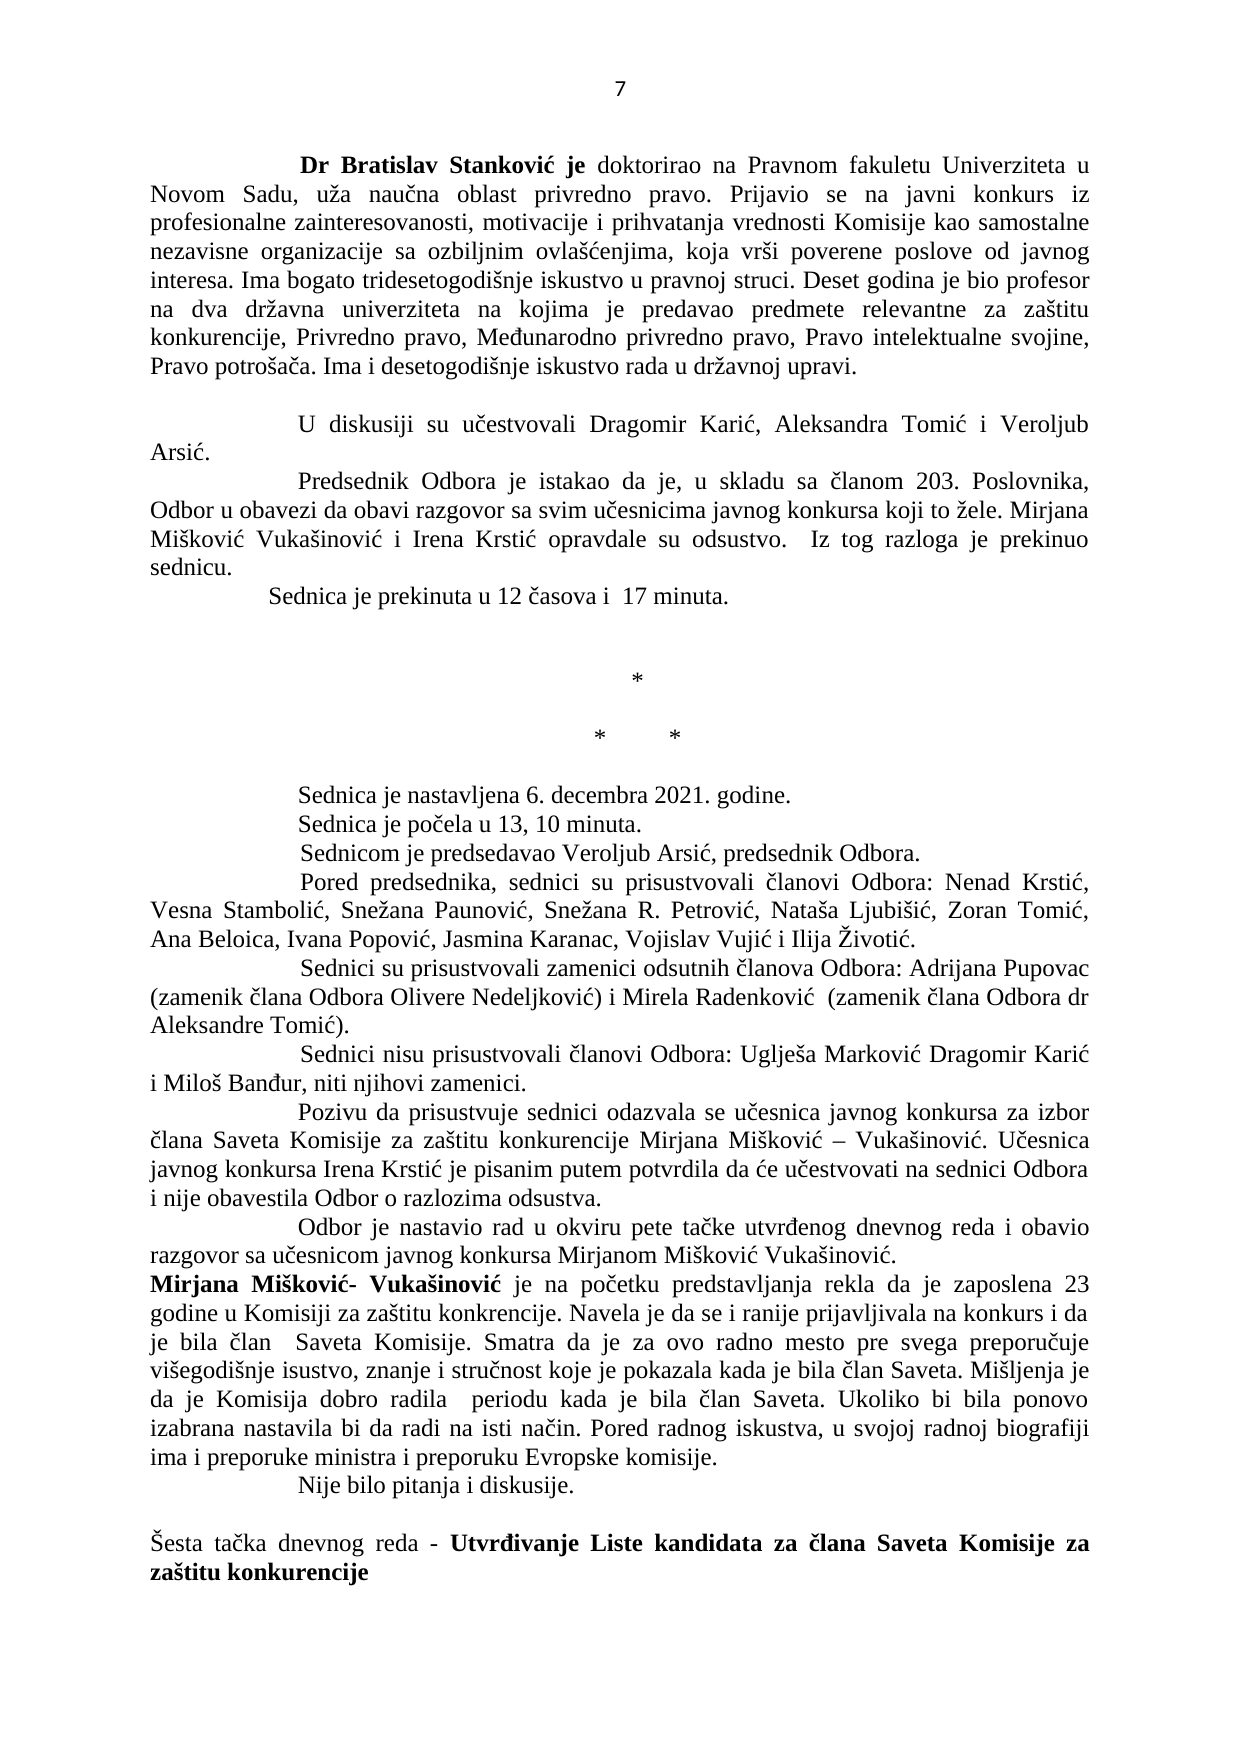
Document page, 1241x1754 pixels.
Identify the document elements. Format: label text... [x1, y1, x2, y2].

text Pored predsednika, sednici su prisustvovali članovi Odbora: Nenad Krstić, Vesna Stambolić, Snežana Paunović, Snežana R. Petrović, Nataša Ljubišić, Zoran Tomić, Ana Beloica, Ivana Popović, Jasmina Karanac, Vojislav Vujić i Ilija Životić. [150, 867, 1090, 953]
text U diskusiji su učestvovali Dragomir Karić, Aleksandra Tomić i Veroljub Arsić. [150, 409, 1090, 466]
text Sednicom je predsedavao Veroljub Arsić, predsednik Odbora. [150, 838, 1090, 867]
text Šesta tačka dnevnog reda - Utvrđivanje Liste kandidata za člana Saveta Komisije za zaštitu konkurencije [150, 1528, 1090, 1585]
text Sednica je nastavljena 6. decembra 2021. godine. [150, 780, 1090, 809]
text Sednica je prekinuta u 12 časova i 17 minuta. [150, 581, 1090, 610]
text Sednica je počela u 13, 10 minuta. [150, 809, 1090, 838]
text Nije bilo pitanja i diskusije. [150, 1470, 1090, 1499]
text * [150, 666, 1090, 695]
text Odbor je nastavio rad u okviru pete tačke utvrđenog dnevnog reda i obavio razgovor sa učesnicom javnog konkursa Mirjanom Mišković Vukašinović. [150, 1212, 1090, 1269]
text Predsednik Odbora je istakao da je, u skladu sa članom 203. Poslovnika, Odbor u obavezi da obavi razgovor sa svim učesnicima javnog konkursa koji to žele. Mirjana Mišković Vukašinović i Irena Krstić opravdale su odsustvo. Iz tog razloga je prekinuo sednicu. [150, 466, 1090, 581]
text Mirjana Mišković- Vukašinović je na početku predstavljanja rekla da je zaposlena 23 godine u Komisiji za zaštitu konkrencije. Navela je da se i ranije prijavljivala na konkurs i da je bila član Saveta Komisije. Smatra da je za ovo radno mesto pre svega preporučuje višegodišnje isustvo, znanje i stručnost koje je pokazala kada je bila član Saveta. Mišljenja je da je Komisija dobro radila periodu kada je bila član Saveta. Ukoliko bi bila ponovo izabrana nastavila bi da radi na isti način. Pored radnog iskustva, u svojoj radnoj biografiji ima i preporuke ministra i preporuku Evropske komisije. [150, 1269, 1090, 1470]
text Sednici su prisustvovali zamenici odsutnih članova Odbora: Adrijana Pupovac (zamenik člana Odbora Olivere Nedeljković) i Mirela Radenković (zamenik člana Odbora dr Aleksandre Tomić). [150, 953, 1090, 1039]
text Sednici nisu prisustvovali članovi Odbora: Uglješa Marković Dragomir Karić i Miloš Banđur, niti njihovi zamenici. [150, 1039, 1090, 1097]
text Pozivu da prisustvuje sednici odazvala se učesnica javnog konkursa za izbor člana Saveta Komisije za zaštitu konkurencije Mirjana Mišković – Vukašinović. Učesnica javnog konkursa Irena Krstić je pisanim putem potvrdila da će učestvovati na sednici Odbora i nije obavestila Odbor o razlozima odsustva. [150, 1097, 1090, 1212]
text Dr Bratislav Stanković je doktorirao na Pravnom fakuletu Univerziteta u Novom Sadu, uža naučna oblast privredno pravo. Prijavio se na javni konkurs iz profesionalne zainteresovanosti, motivacije i prihvatanja vrednosti Komisije kao samostalne nezavisne organizacije sa ozbiljnim ovlašćenjima, koja vrši poverene poslove od javnog interesa. Ima bogato tridesetogodišnje iskustvo u pravnoj struci. Deset godina je bio profesor na dva državna univerziteta na kojima je predavao predmete relevantne za zaštitu konkurencije, Privredno pravo, Međunarodno privredno pravo, Pravo intelektualne svojine, Pravo potrošača. Ima i desetogodišnje iskustvo rada u državnoj upravi. [150, 150, 1090, 380]
text * * [150, 723, 1090, 752]
